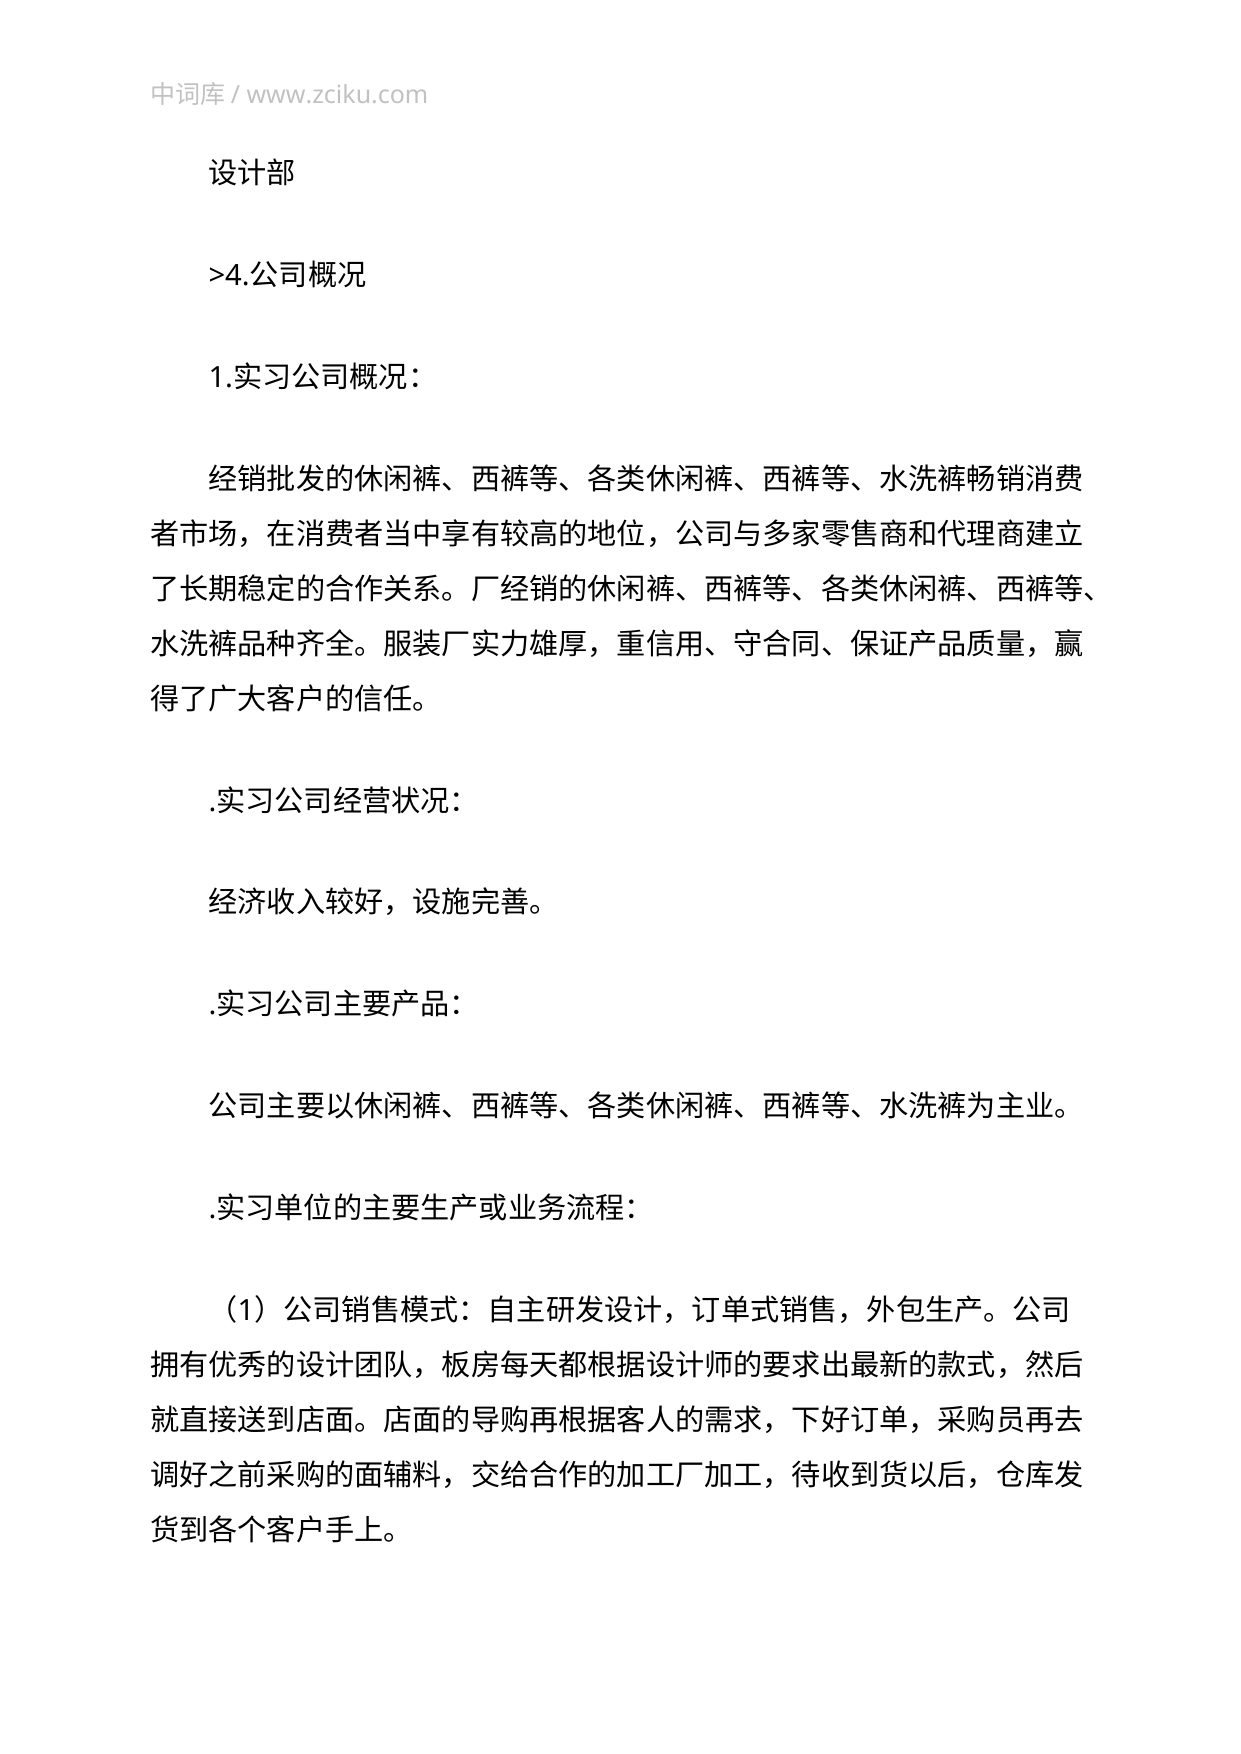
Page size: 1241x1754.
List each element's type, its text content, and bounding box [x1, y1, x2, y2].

text 公司主要以休闲裤、西裤等、各类休闲裤、西裤等、水洗裤为主业。 [150, 1083, 1090, 1125]
text 经济收入较好，设施完善。 [150, 879, 1090, 921]
text 1.实习公司概况： [150, 354, 1090, 396]
text 设计部 [150, 150, 1090, 192]
text （1）公司销售模式：自主研发设计，订单式销售，外包生产。公司拥有优秀的设计团队，板房每天都根据设计师的要求出最新的款式，然后就直接送到店面。店面的导购再根据客人的需求，下好订单，采购员再去调好之前采购的面辅料，交给合作的加工厂加工，待收到货以后，仓库发货到各个客户手上。 [150, 1287, 1090, 1548]
text .实习单位的主要生产或业务流程： [150, 1184, 1090, 1227]
text .实习公司经营状况： [150, 777, 1090, 819]
text 经销批发的休闲裤、西裤等、各类休闲裤、西裤等、水洗裤畅销消费者市场，在消费者当中享有较高的地位，公司与多家零售商和代理商建立了长期稳定的合作关系。厂经销的休闲裤、西裤等、各类休闲裤、西裤等、水洗裤品种齐全。服装厂实力雄厚，重信用、守合同、保证产品质量，赢得了广大客户的信任。 [150, 456, 1090, 718]
text .实习公司主要产品： [150, 981, 1090, 1023]
text >4.公司概况 [150, 252, 1090, 294]
